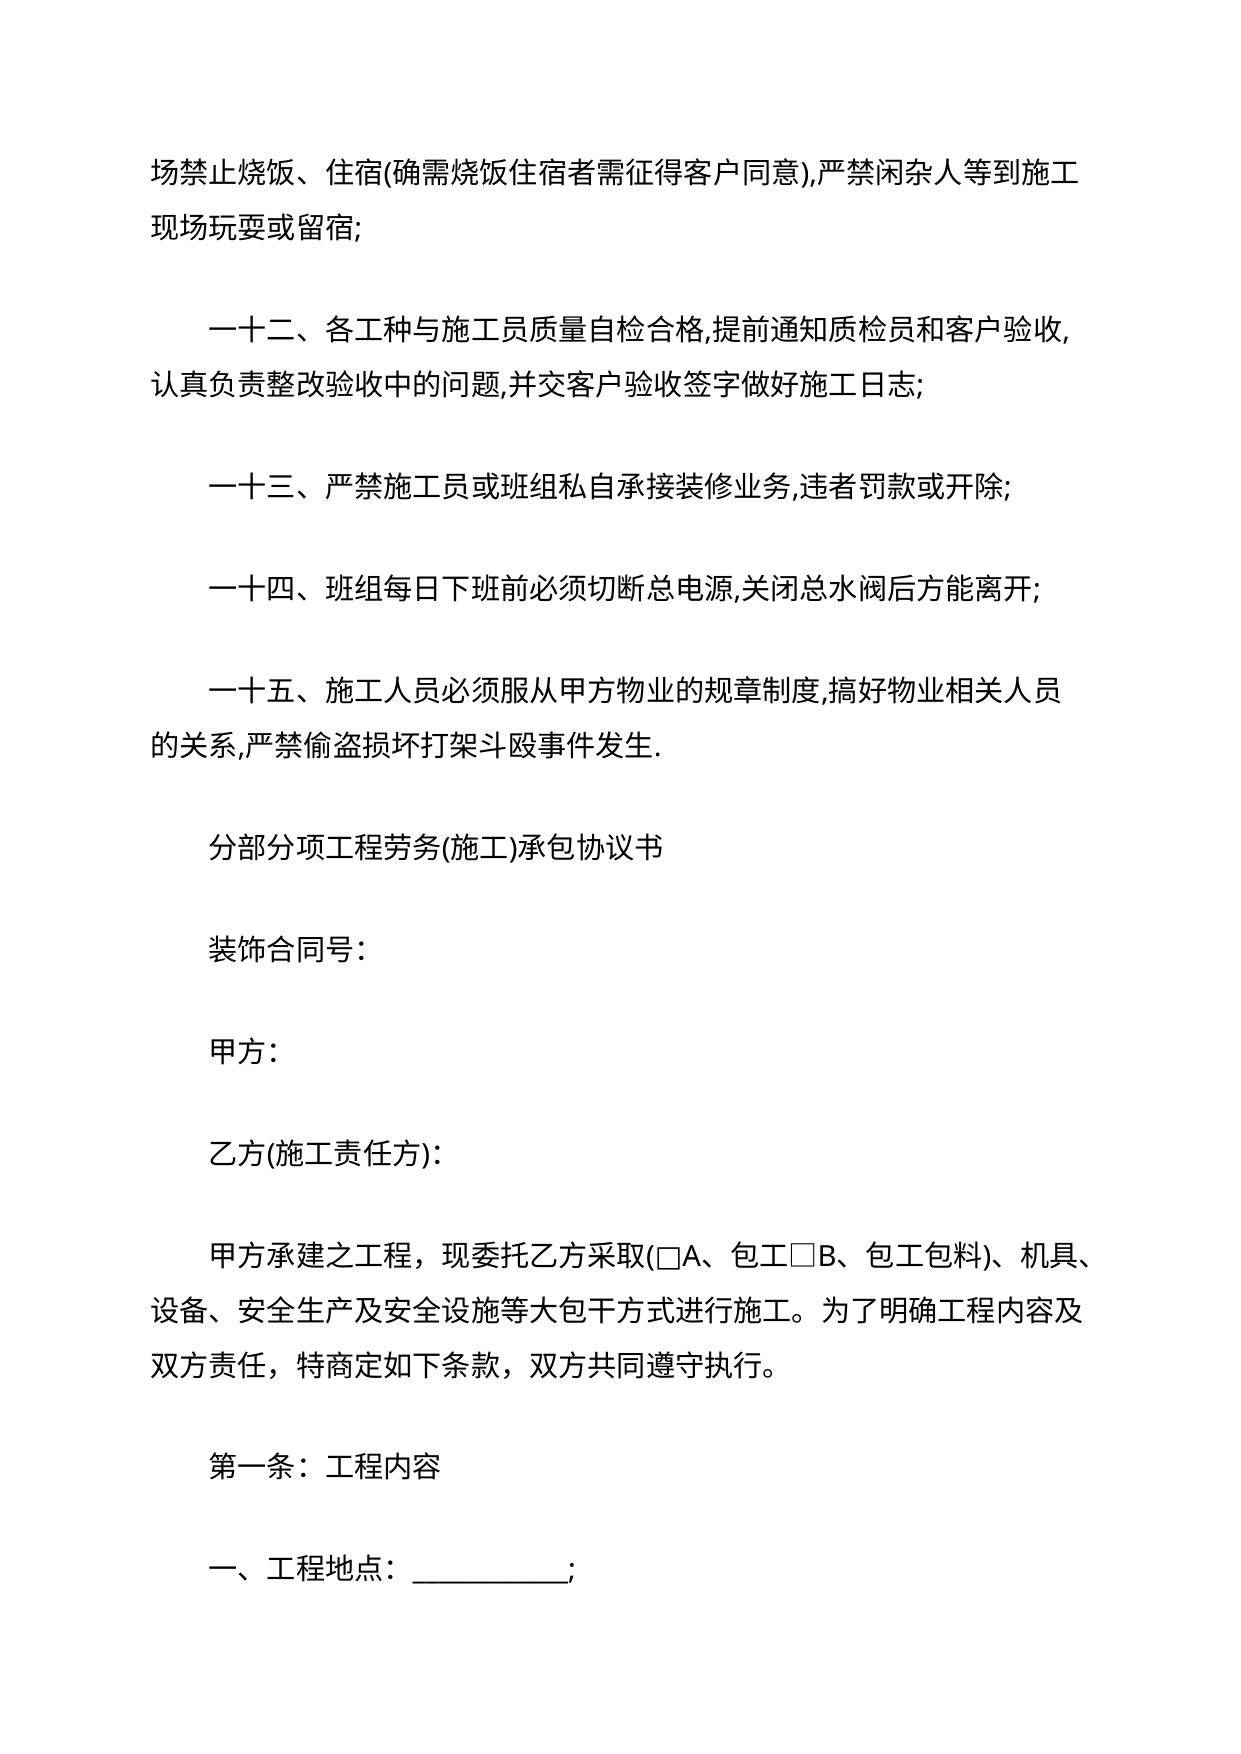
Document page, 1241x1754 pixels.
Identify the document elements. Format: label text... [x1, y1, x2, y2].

text 一十五、施工人员必须服从甲方物业的规章制度,搞好物业相关人员的关系,严禁偷盗损坏打架斗殴事件发生. [150, 668, 1090, 765]
text 装饰合同号： [150, 927, 1090, 969]
text 第一条：工程内容 [150, 1444, 1090, 1486]
text 一、工程地点：____________; [150, 1546, 1090, 1588]
text 甲方承建之工程，现委托乙方采取(□A、包工□B、包工包料)、机具、设备、安全生产及安全设施等大包干方式进行施工。为了明确工程内容及双方责任，特商定如下条款，双方共同遵守执行。 [150, 1232, 1090, 1384]
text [150, 150, 1090, 247]
text 一十四、班组每日下班前必须切断总电源,关闭总水阀后方能离开; [150, 566, 1090, 608]
text 一十二、各工种与施工员质量自检合格,提前通知质检员和客户验收,认真负责整改验收中的问题,并交客户验收签字做好施工日志; [150, 307, 1090, 404]
text 分部分项工程劳务(施工)承包协议书 [150, 825, 1090, 867]
text 乙方(施工责任方)： [150, 1130, 1090, 1173]
text 甲方： [150, 1029, 1090, 1071]
text 一十三、严禁施工员或班组私自承接装修业务,违者罚款或开除; [150, 464, 1090, 506]
